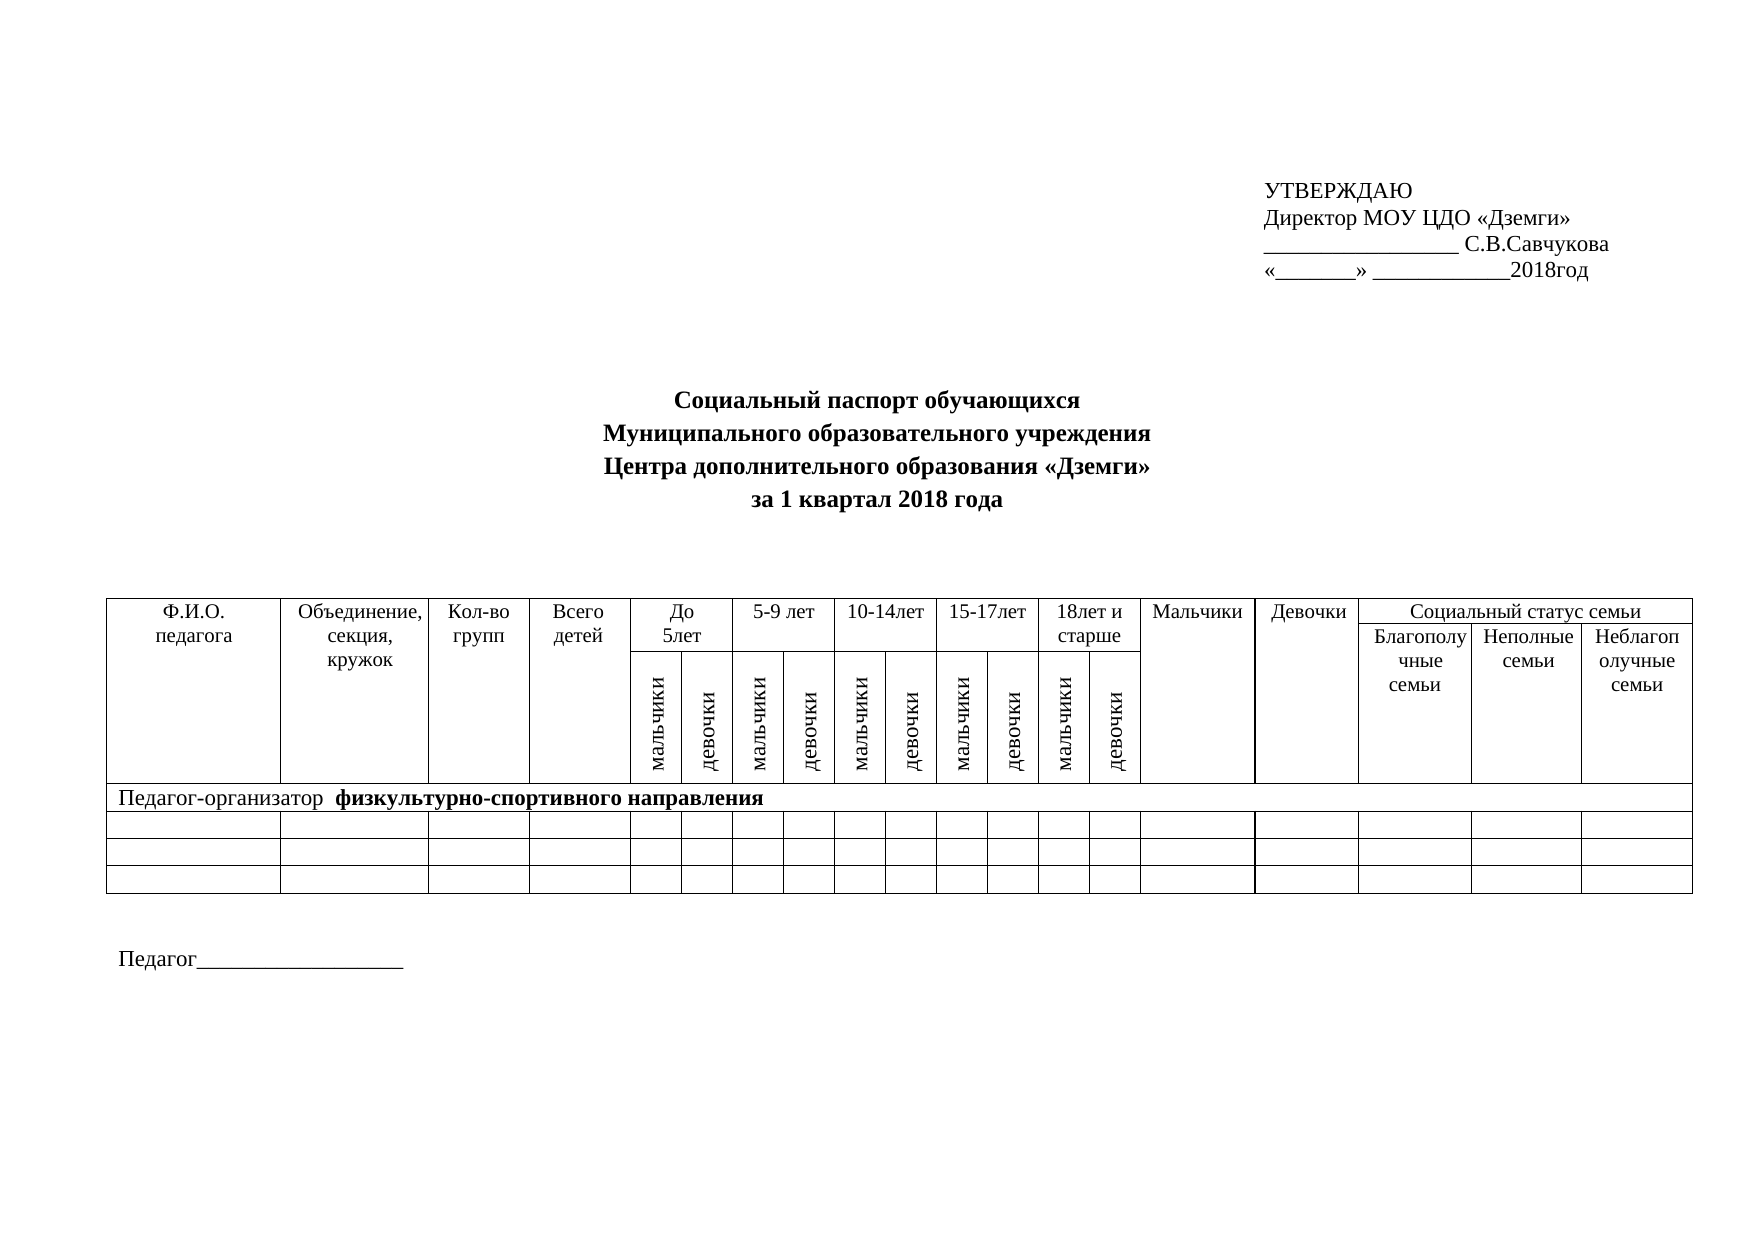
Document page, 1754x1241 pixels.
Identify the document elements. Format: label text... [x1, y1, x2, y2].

table_header 15-17лет [937, 599, 1038, 651]
table_cell мальчики [631, 652, 681, 783]
table_cell [1582, 812, 1692, 838]
table_cell мальчики [937, 652, 987, 783]
table_cell [429, 866, 529, 893]
table_cell [1582, 839, 1692, 865]
table_cell [886, 812, 936, 838]
table_cell [784, 839, 834, 865]
table_header Девочки [1256, 599, 1358, 783]
table_cell [429, 812, 529, 838]
table_cell [1472, 839, 1581, 865]
text Муниципального образовательного учреждения [118, 418, 1636, 446]
table_cell [988, 866, 1038, 893]
table_cell [530, 866, 630, 893]
table_cell [1090, 839, 1140, 865]
table_cell [429, 839, 529, 865]
table_cell [1039, 866, 1089, 893]
table_cell [107, 839, 280, 865]
table_cell [835, 866, 885, 893]
table_header Объединение, секция, кружок [281, 599, 428, 783]
table_cell [1359, 812, 1471, 838]
table_cell [1359, 866, 1471, 893]
table_cell [733, 839, 783, 865]
table_cell [107, 812, 280, 838]
table_cell Педагог-организатор физкультурно-спортивного направления [107, 784, 1692, 811]
table_cell [886, 866, 936, 893]
table_cell [1359, 839, 1471, 865]
table_header Кол-во групп [429, 599, 529, 783]
table_cell [1256, 812, 1358, 838]
table_cell [1582, 866, 1692, 893]
table_cell [1141, 866, 1254, 893]
table_cell [1256, 839, 1358, 865]
table_cell [1472, 812, 1581, 838]
table_header 10-14лет [835, 599, 936, 651]
table_cell [733, 812, 783, 838]
table_header 5-9 лет [733, 599, 834, 651]
table_cell [682, 812, 732, 838]
table_cell [937, 866, 987, 893]
table_cell [1256, 866, 1358, 893]
table_cell Неполные семьи [1472, 624, 1581, 783]
table_cell [631, 866, 681, 893]
table_cell [835, 812, 885, 838]
table_cell [1141, 839, 1254, 865]
table_cell девочки [1090, 652, 1140, 783]
table_cell Неблагополучные семьи [1582, 624, 1692, 783]
table_cell девочки [988, 652, 1038, 783]
table_cell [530, 839, 630, 865]
table_cell [784, 812, 834, 838]
text _________________ С.В.Савчукова [118, 230, 1636, 256]
table_cell [682, 866, 732, 893]
text Директор МОУ ЦДО «Дземги» [118, 203, 1636, 230]
table_cell Благополучные семьи [1359, 624, 1471, 783]
table_cell [1090, 866, 1140, 893]
table_cell [281, 839, 428, 865]
table_cell [1141, 812, 1254, 838]
table_cell [988, 839, 1038, 865]
table_cell [1472, 866, 1581, 893]
table_cell [631, 812, 681, 838]
table_cell [1090, 812, 1140, 838]
table_cell [682, 839, 732, 865]
table_header До 5лет [631, 599, 732, 651]
table_header Ф.И.О. педагога [107, 599, 280, 783]
text Социальный паспорт обучающихся [118, 385, 1636, 413]
table_cell [530, 812, 630, 838]
table_cell [886, 839, 936, 865]
table_cell мальчики [835, 652, 885, 783]
table_cell мальчики [1039, 652, 1089, 783]
table_cell [937, 812, 987, 838]
table_cell [988, 812, 1038, 838]
table_cell [937, 839, 987, 865]
table_cell [1039, 812, 1089, 838]
text Педагог__________________ [118, 945, 1636, 971]
table_cell девочки [784, 652, 834, 783]
table_cell [631, 839, 681, 865]
table_cell девочки [886, 652, 936, 783]
text «_______» ____________2018год [118, 256, 1636, 283]
table_cell [835, 839, 885, 865]
table_cell [281, 812, 428, 838]
table_cell [784, 866, 834, 893]
table_cell [107, 866, 280, 893]
table_cell [1039, 839, 1089, 865]
text УТВЕРЖДАЮ [118, 177, 1636, 203]
table_cell мальчики [733, 652, 783, 783]
table_header Всего детей [530, 599, 630, 783]
text за 1 квартал 2018 года [118, 484, 1636, 512]
table_cell [281, 866, 428, 893]
table_cell [733, 866, 783, 893]
table_header Мальчики [1141, 599, 1254, 783]
text Центра дополнительного образования «Дземги» [118, 451, 1636, 479]
table_cell девочки [682, 652, 732, 783]
table_header Социальный статус семьи [1359, 599, 1692, 623]
table_header 18лет и старше [1039, 599, 1140, 651]
